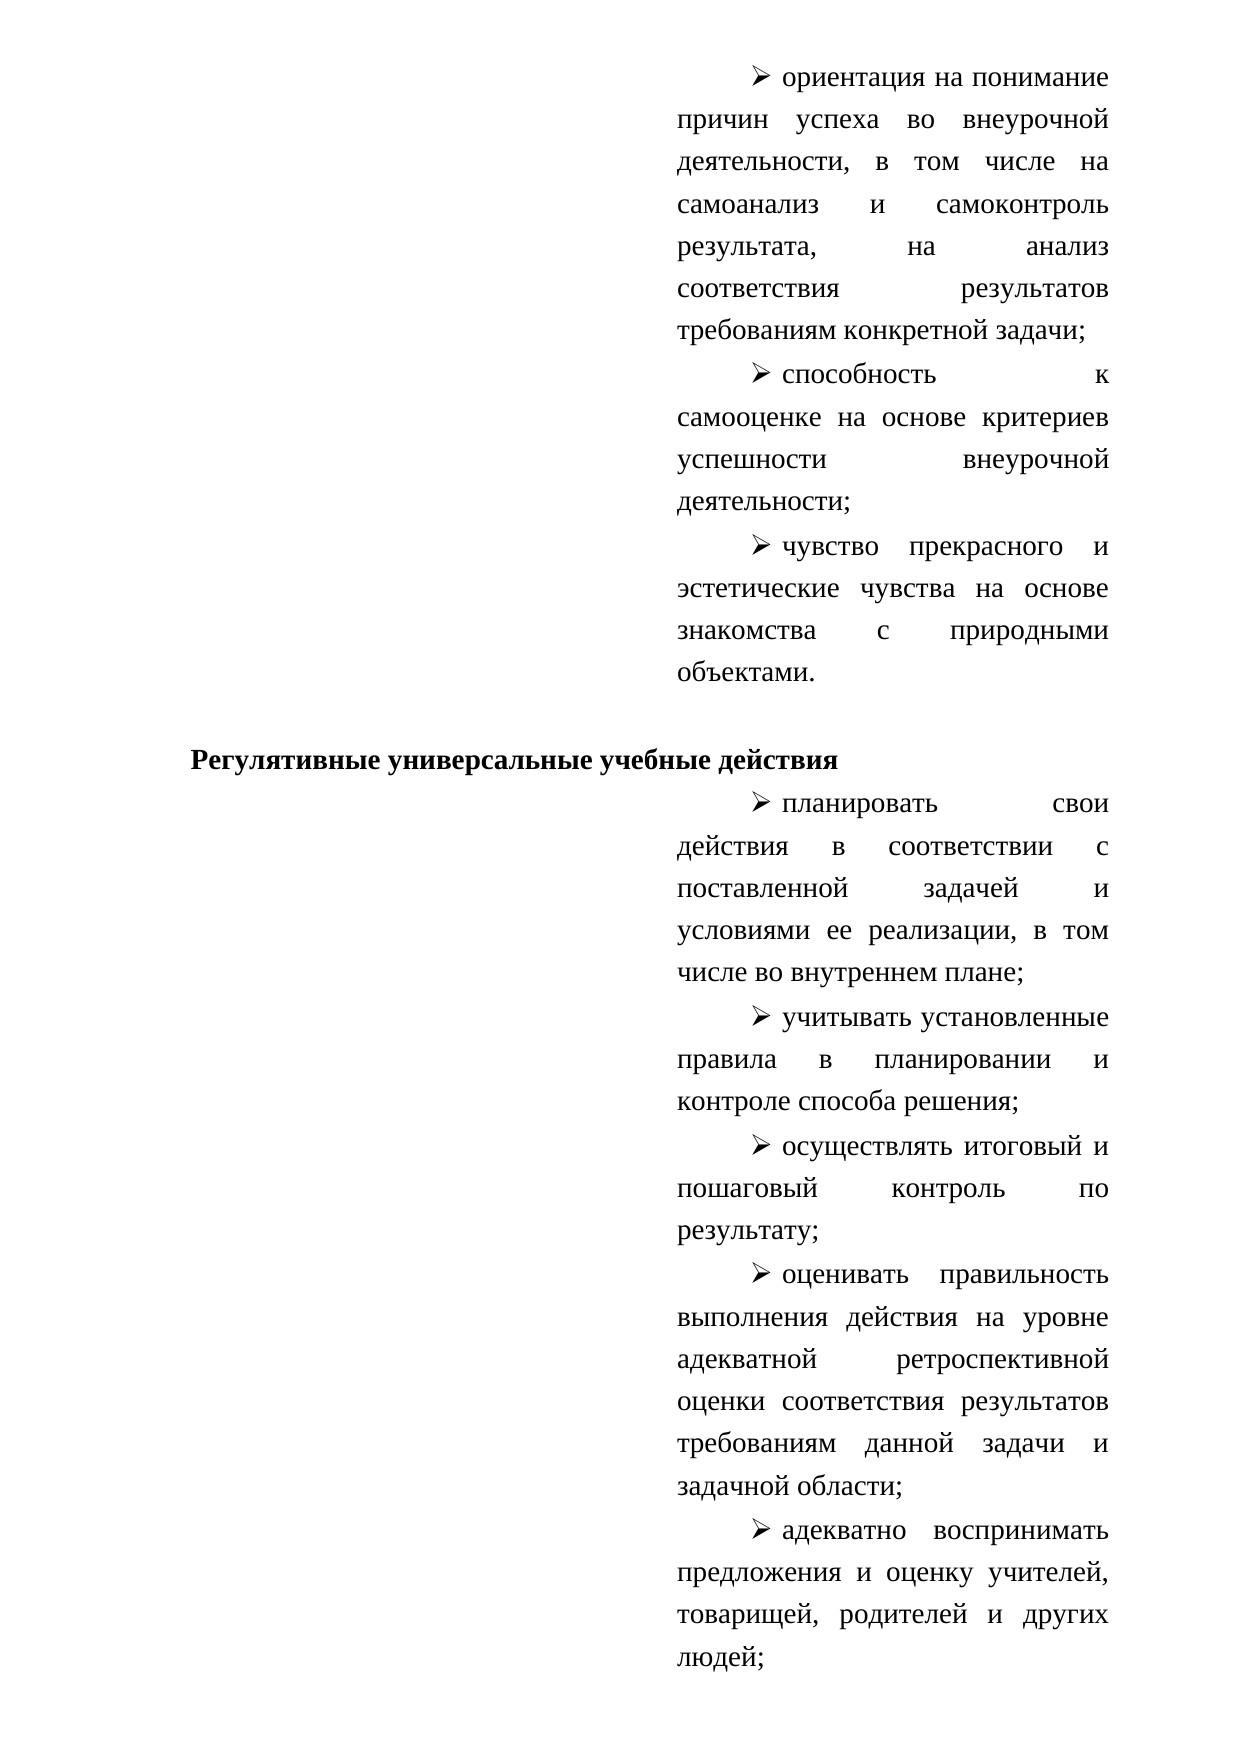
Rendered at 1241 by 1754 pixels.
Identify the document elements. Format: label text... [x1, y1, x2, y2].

list ориентация на понимание причин успеха во внеурочной деятельности, в том числе на самоанализ и самоконтроль результата, на анализ соответствия результатов требованиям конкретной задачи; [677, 59, 1109, 346]
list осуществлять итоговый и пошаговый контроль по результату; [677, 1128, 1109, 1246]
list учитывать установленные правила в планировании и контроле способа решения; [677, 999, 1109, 1117]
list планировать свои действия в соответствии с поставленной задачей и условиями ее реализации, в том числе во внутреннем плане; [677, 786, 1109, 988]
list способность к самооценке на основе критериев успешности внеурочной деятельности; [677, 357, 1109, 517]
list чувство прекрасного и эстетические чувства на основе знакомства с природными объектами. [677, 528, 1109, 688]
text Регулятивные универсальные учебные действия [190, 742, 1146, 776]
list адекватно воспринимать предложения и оценку учителей, товарищей, родителей и других людей; [677, 1512, 1109, 1672]
list оценивать правильность выполнения действия на уровне адекватной ретроспективной оценки соответствия результатов требованиям данной задачи и задачной области; [677, 1257, 1109, 1501]
